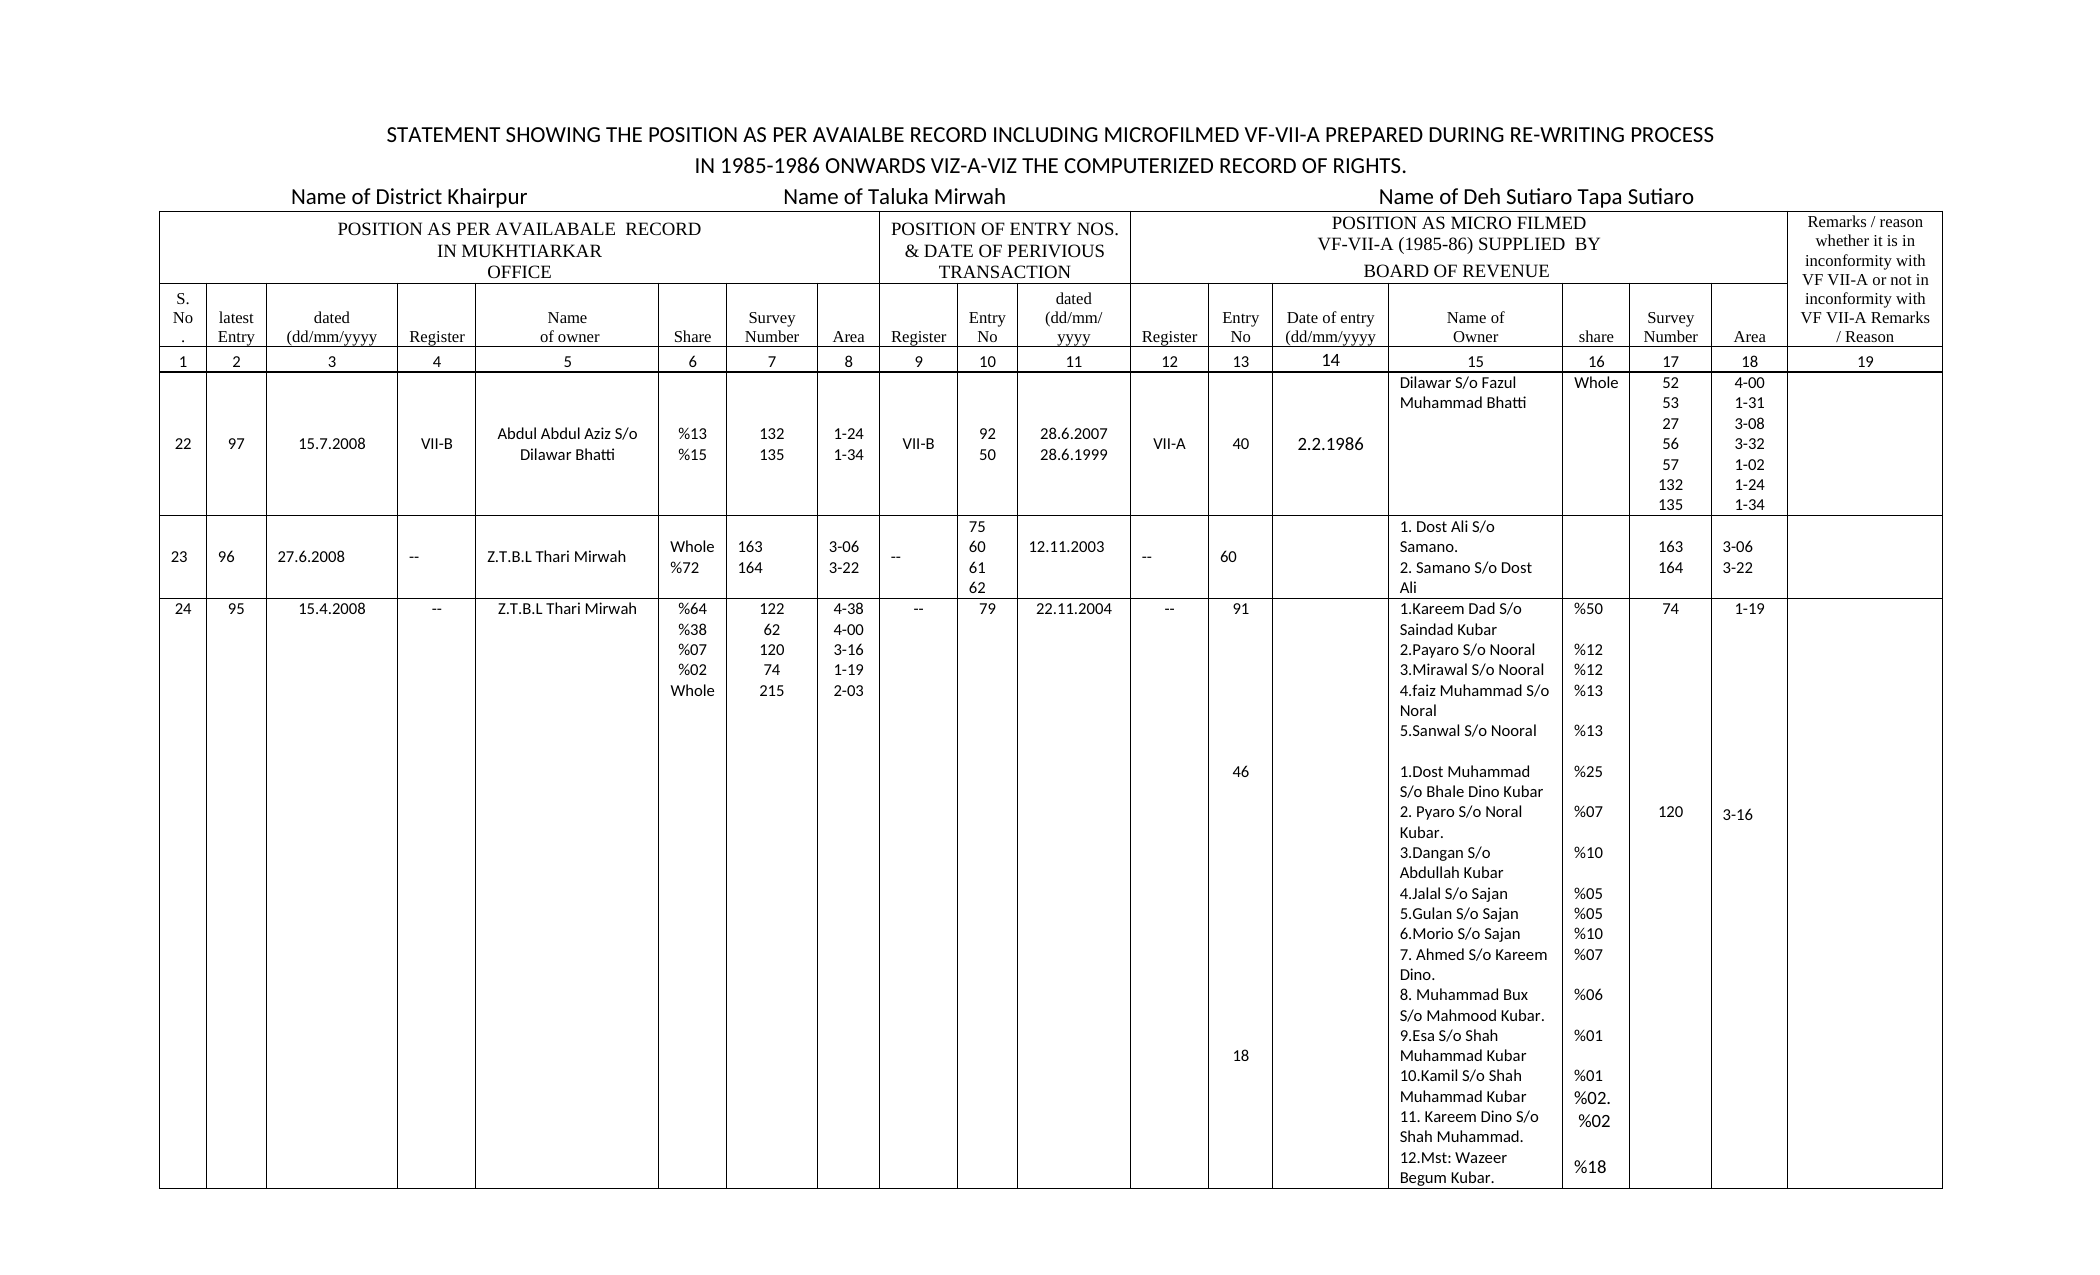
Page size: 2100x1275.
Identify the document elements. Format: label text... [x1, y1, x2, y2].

table_cell Share [659, 284, 726, 346]
table_cell [1788, 373, 1942, 515]
table_cell POSITION AS MICRO FILMED VF-VII-A (1985-86) SUPPLIED BY BOARD OF REVENUE [1131, 212, 1787, 283]
table_cell Name of owner [476, 284, 658, 346]
table_cell 15.7.2008 [267, 373, 397, 515]
table_cell 15 [1389, 347, 1562, 371]
table_cell 10 [958, 347, 1017, 371]
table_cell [1389, 599, 1562, 1188]
table_cell [1273, 599, 1388, 1188]
table_cell 3-06 3-22 [818, 516, 879, 597]
table_cell 6 [659, 347, 726, 371]
table_cell -- [1131, 516, 1208, 597]
table_cell Name of Deh Sutiaro Tapa Sutiaro [1130, 179, 1943, 211]
table_cell Entry No [958, 284, 1017, 346]
table_cell 40 [1209, 373, 1272, 515]
table_cell 8 [818, 347, 879, 371]
table_cell [1563, 516, 1629, 597]
table_cell 22 [160, 373, 206, 515]
table_cell -- [880, 516, 957, 597]
table_cell -- [398, 599, 475, 1188]
table_cell Abdul Abdul Aziz S/o Dilawar Bhatti [476, 373, 658, 515]
table_cell VII-B [880, 373, 957, 515]
table_cell latest Entry [207, 284, 266, 346]
table_cell VII-A [1131, 373, 1208, 515]
table_cell VII-B [398, 373, 475, 515]
table_cell Date of entry (dd/mm/yyyy [1273, 284, 1388, 346]
table_cell 12 [1131, 347, 1208, 371]
table_cell 9 [880, 347, 957, 371]
table_cell 15.4.2008 [267, 599, 397, 1188]
table_cell 3-06 3-22 [1712, 516, 1787, 597]
table_cell Whole %72 [659, 516, 726, 597]
table_cell [1788, 599, 1942, 1188]
table_cell Remarks / reason whether it is in inconformity with VF VII-A or not in inconformity with VF VII-A Remarks / Reason [1788, 212, 1942, 346]
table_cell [1712, 599, 1787, 1188]
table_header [159, 120, 1943, 148]
table_cell Area [1712, 284, 1787, 346]
table_cell Entry No [1209, 284, 1272, 346]
table_cell Dilawar S/o Fazul Muhammad Bhatti [1389, 373, 1562, 515]
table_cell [818, 599, 879, 1188]
table_cell share [1563, 284, 1629, 346]
table_cell 24 [160, 599, 206, 1188]
table_cell 16 [1563, 347, 1629, 371]
table_cell -- [1131, 599, 1208, 1188]
table_cell 2.2.1986 [1273, 373, 1388, 515]
table_cell 95 [207, 599, 266, 1188]
table_cell Register [398, 284, 475, 346]
table_cell Survey Number [727, 284, 817, 346]
table_cell 17 [1630, 347, 1711, 371]
table_cell 19 [1788, 347, 1942, 371]
table_cell IN 1985-1986 ONWARDS VIZ-A-VIZ THE COMPUTERIZED RECORD OF RIGHTS. [159, 148, 1943, 179]
table_cell 12.11.2003 [1018, 516, 1130, 597]
table_cell Name of Taluka Mirwah [659, 179, 1130, 211]
table_cell 28.6.2007 28.6.1999 [1018, 373, 1130, 515]
table_cell 1 [160, 347, 206, 371]
table_cell POSITION AS PER AVAILABALE RECORD IN MUKHTIARKAR OFFICE [160, 212, 879, 283]
table_cell Survey Number [1630, 284, 1711, 346]
table_cell %13 %15 [659, 373, 726, 515]
table_cell Name of District Khairpur [159, 179, 659, 211]
table_cell 122 62 120 74 215 [727, 599, 817, 1188]
table_cell 97 [207, 373, 266, 515]
table_cell 4-00 1-31 3-08 3-32 1-02 1-24 1-34 [1712, 373, 1787, 515]
table_cell POSITION OF ENTRY NOS. & DATE OF PERIVIOUS TRANSACTION [880, 212, 1130, 283]
table_cell 74 120 62 122 215 [1630, 599, 1711, 1188]
table_cell Register [880, 284, 957, 346]
table_cell 163 164 [1630, 516, 1711, 597]
table_cell 60 [1209, 516, 1272, 597]
table_cell S. No. [160, 284, 206, 346]
table_cell dated (dd/mm/yyyy [267, 284, 397, 346]
table_cell 52 53 27 56 57 132 135 [1630, 373, 1711, 515]
table_cell 2 [207, 347, 266, 371]
table_cell 1-24 1-34 [818, 373, 879, 515]
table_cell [476, 599, 658, 1188]
table_cell 75 60 61 62 [958, 516, 1017, 597]
table_cell 79 [958, 599, 1017, 1188]
table_cell 96 [207, 516, 266, 597]
table_cell [1788, 516, 1942, 597]
table_cell 92 50 [958, 373, 1017, 515]
table_cell 13 [1209, 347, 1272, 371]
table_cell 27.6.2008 [267, 516, 397, 597]
table_cell 7 [727, 347, 817, 371]
table_cell 22.11.2004 [1018, 599, 1130, 1188]
table_cell 5 [476, 347, 658, 371]
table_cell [1563, 599, 1629, 1188]
table_cell -- [398, 516, 475, 597]
table_cell 1. Dost Ali S/o Samano. 2. Samano S/o Dost Ali [1389, 516, 1562, 597]
table_cell [1273, 516, 1388, 597]
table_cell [659, 599, 726, 1188]
table_cell dated (dd/mm/yyyy [1018, 284, 1130, 346]
table_cell 91 46 18 42 18 142 [1209, 599, 1272, 1188]
table_cell 4 [398, 347, 475, 371]
table_cell 23 [160, 516, 206, 597]
table_cell Register [1131, 284, 1208, 346]
table_cell 163 164 [727, 516, 817, 597]
table_cell Name of Owner [1389, 284, 1562, 346]
table_cell Area [818, 284, 879, 346]
table_cell 3 [267, 347, 397, 371]
table_cell 14 [1273, 347, 1388, 371]
table_cell Whole [1563, 373, 1629, 515]
table_cell -- [880, 599, 957, 1188]
table_cell Z.T.B.L Thari Mirwah [476, 516, 658, 597]
table_cell 132 135 [727, 373, 817, 515]
table_cell 18 [1712, 347, 1787, 371]
table_cell 11 [1018, 347, 1130, 371]
